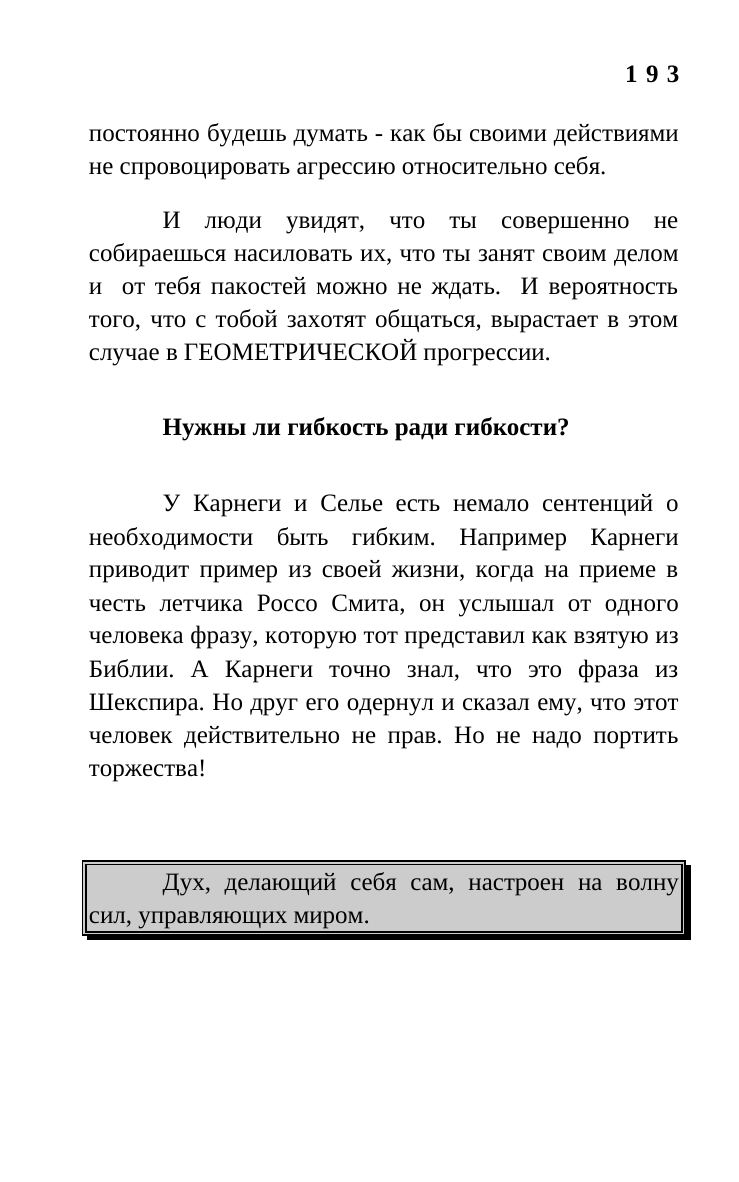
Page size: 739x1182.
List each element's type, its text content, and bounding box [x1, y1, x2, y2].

text У Карнеги и Селье есть немало сентенций о необходимости быть гибким. Например Карнеги приводит пример из своей жизни, когда на приеме в честь летчика Россо Смита, он услышал от одного человека фразу, которую тот представил как взятую из Библии. А Карнеги точно знал, что это фраза из Шекспира. Но друг его одернул и сказал ему, что этот человек действительно не прав. Но не надо портить торжества! [89, 488, 679, 781]
text И люди увидят, что ты совершенно не собираешься насиловать их, что ты занят своим делом и от тебя пакостей можно не ждать. И вероятность того, что с тобой захотят общаться, вырастает в этом случае в ГЕОМЕТРИЧЕСКОЙ прогрессии. [89, 205, 679, 366]
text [89, 118, 679, 180]
text Нужны ли гибкость ради гибкости? [89, 412, 679, 441]
